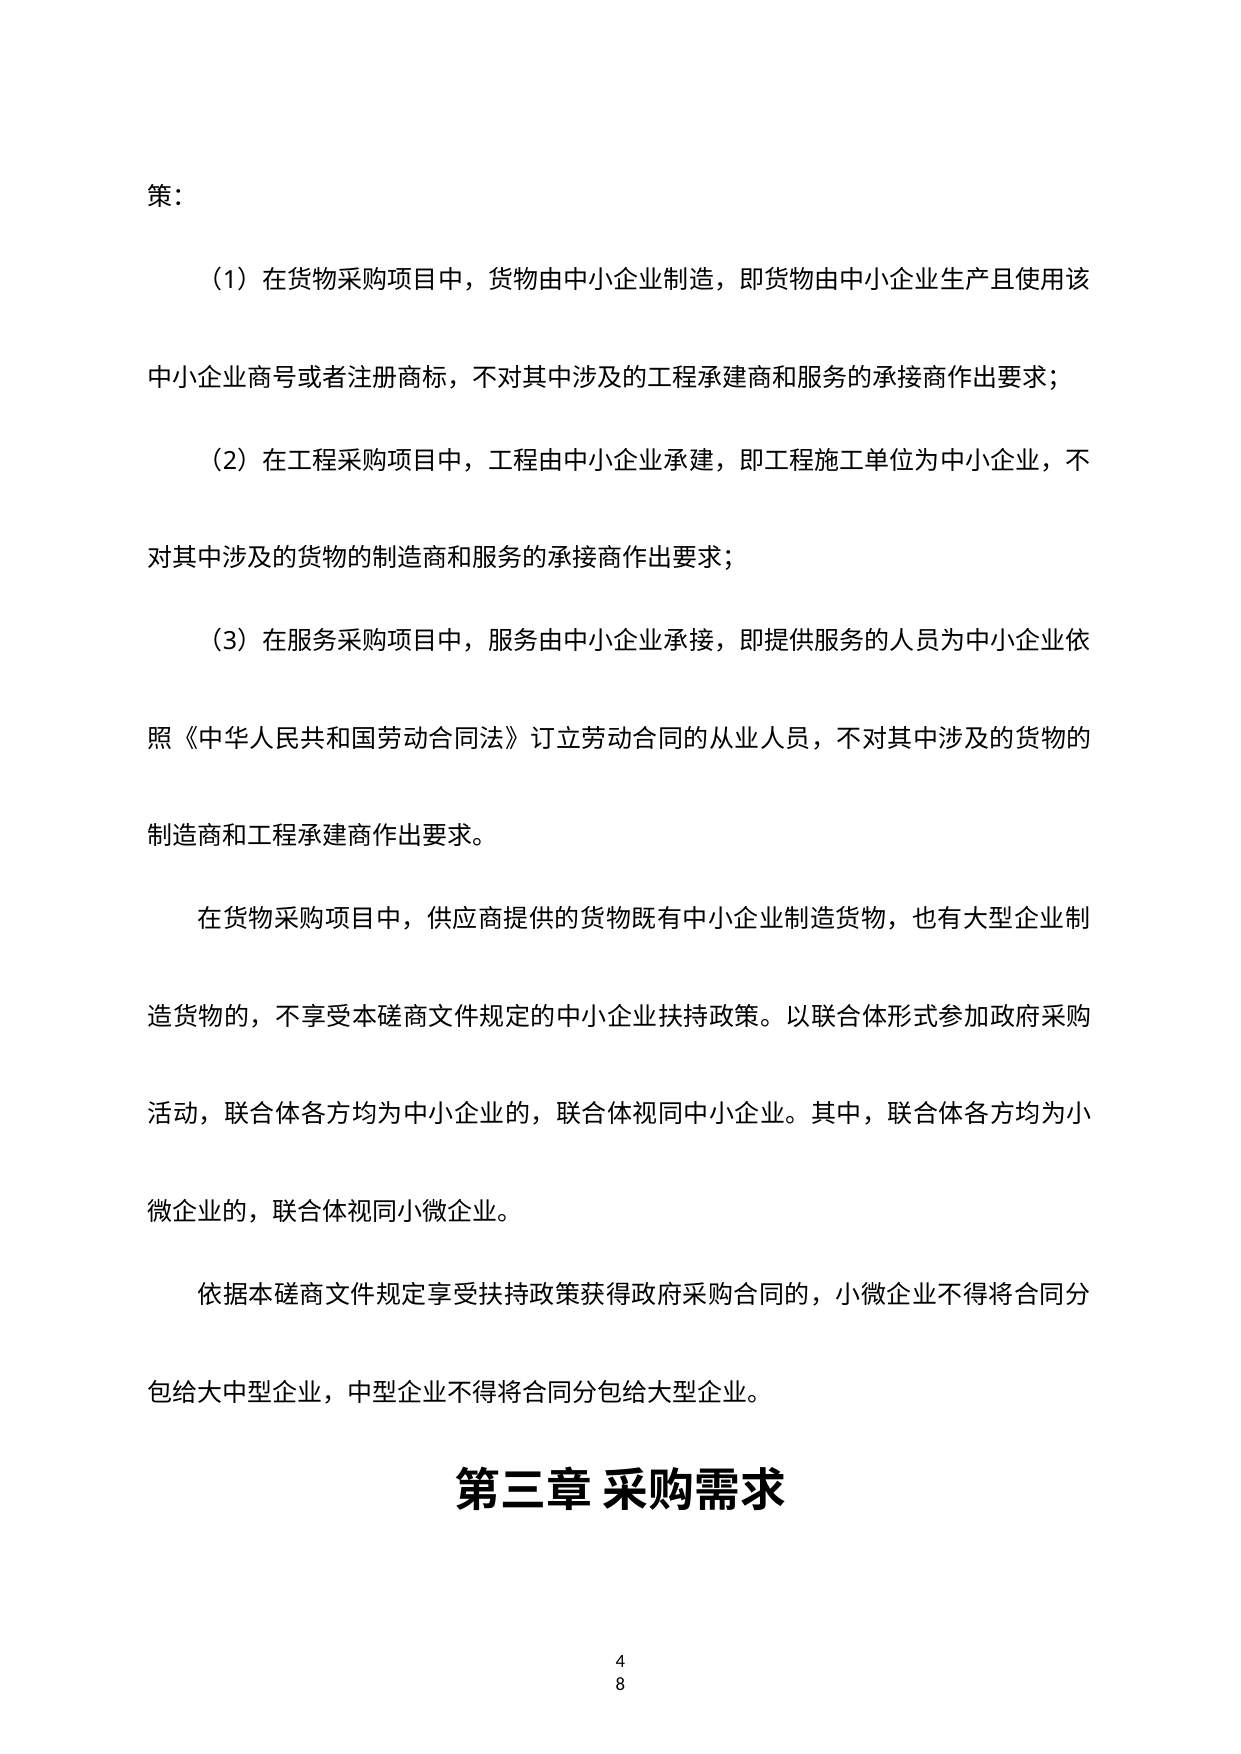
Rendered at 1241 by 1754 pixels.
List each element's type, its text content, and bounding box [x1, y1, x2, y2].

text 第三章 采购需求 [148, 1453, 1093, 1519]
text （3）在服务采购项目中，服务由中小企业承接，即提供服务的人员为中小企业依照《中华人民共和国劳动合同法》订立劳动合同的从业人员，不对其中涉及的货物的制造商和工程承建商作出要求。 [148, 606, 1093, 866]
text 在货物采购项目中，供应商提供的货物既有中小企业制造货物，也有大型企业制造货物的，不享受本磋商文件规定的中小企业扶持政策。以联合体形式参加政府采购活动，联合体各方均为中小企业的，联合体视同中小企业。其中，联合体各方均为小微企业的，联合体视同小微企业。 [148, 884, 1093, 1242]
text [148, 162, 1093, 227]
text 依据本磋商文件规定享受扶持政策获得政府采购合同的，小微企业不得将合同分包给大中型企业，中型企业不得将合同分包给大型企业。 [148, 1260, 1093, 1423]
text （2）在工程采购项目中，工程由中小企业承建，即工程施工单位为中小企业，不对其中涉及的货物的制造商和服务的承接商作出要求； [148, 426, 1093, 588]
text （1）在货物采购项目中，货物由中小企业制造，即货物由中小企业生产且使用该中小企业商号或者注册商标，不对其中涉及的工程承建商和服务的承接商作出要求； [148, 245, 1093, 408]
